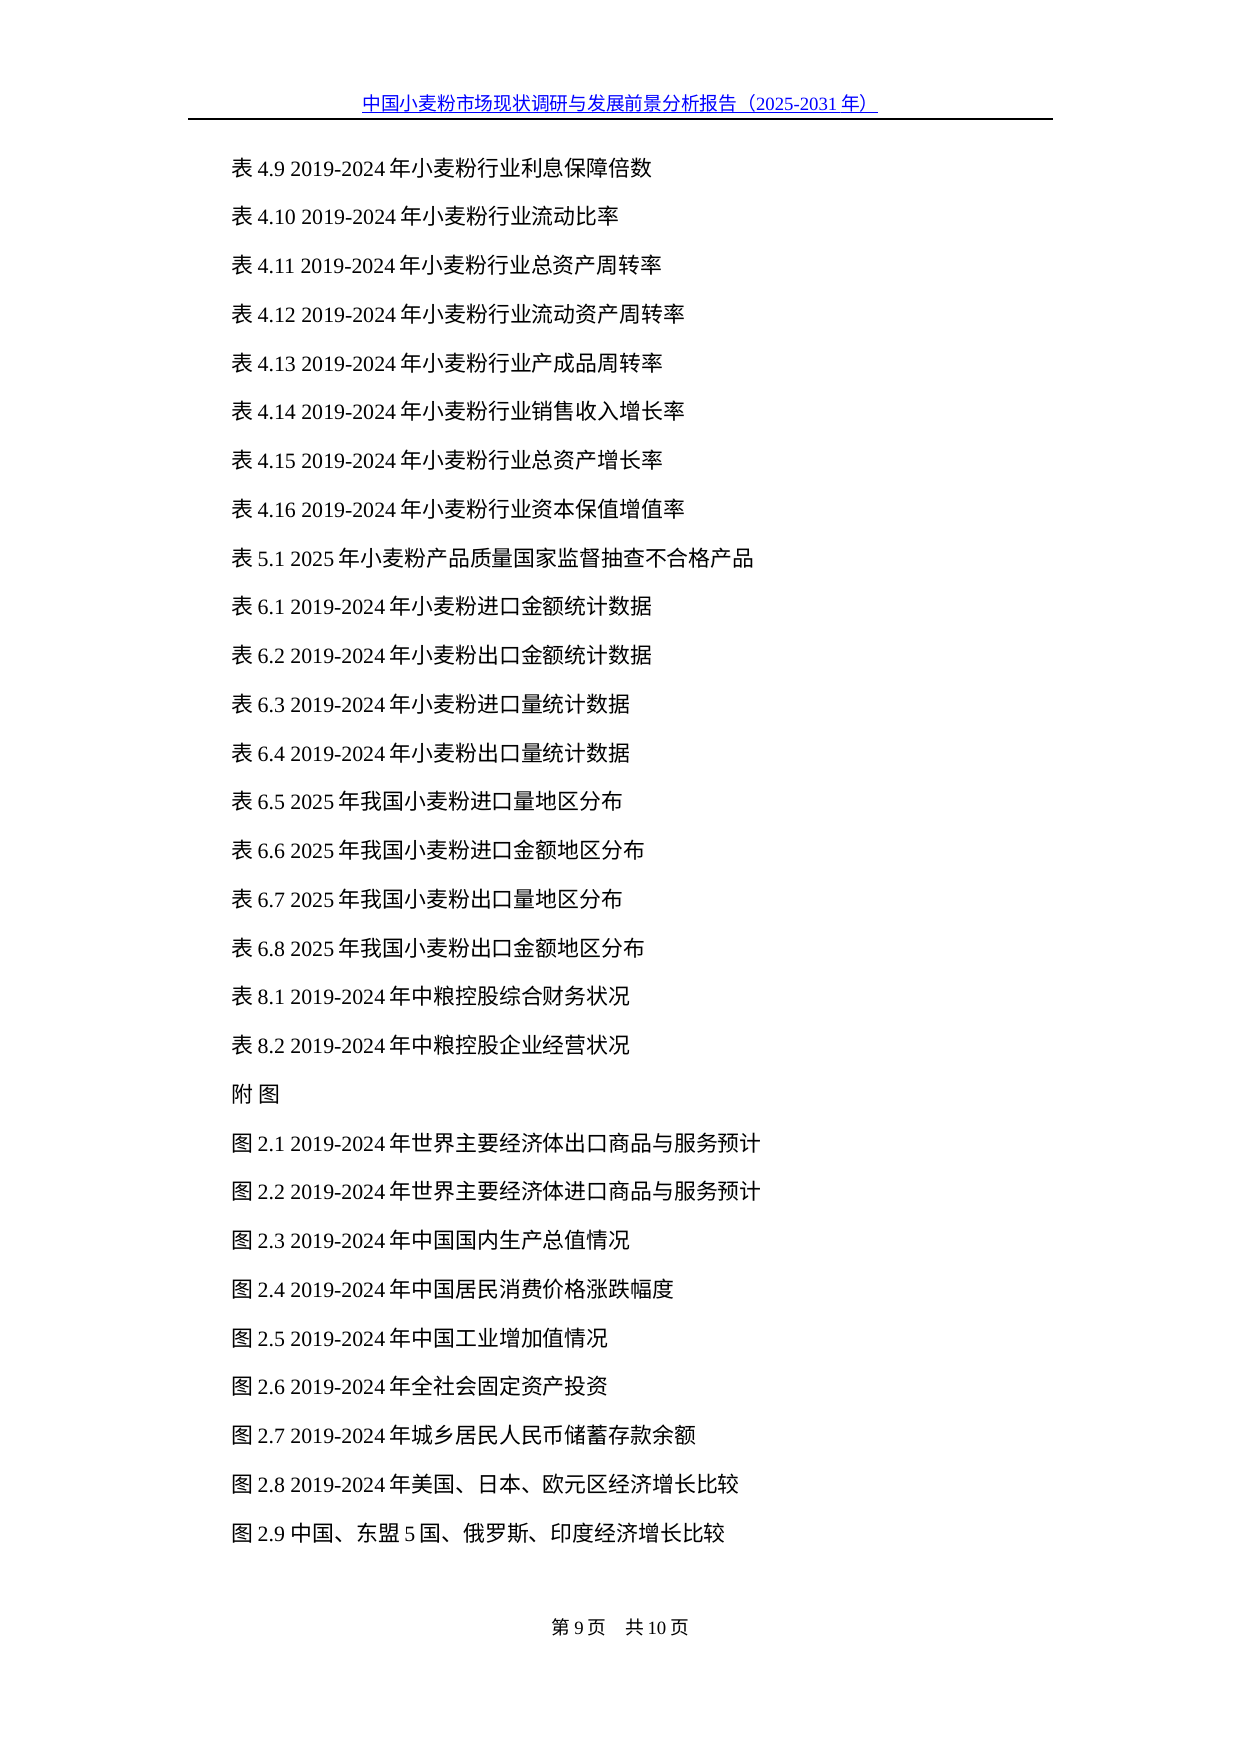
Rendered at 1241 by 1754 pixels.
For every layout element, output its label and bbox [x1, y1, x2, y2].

text [187, 150, 1053, 1548]
